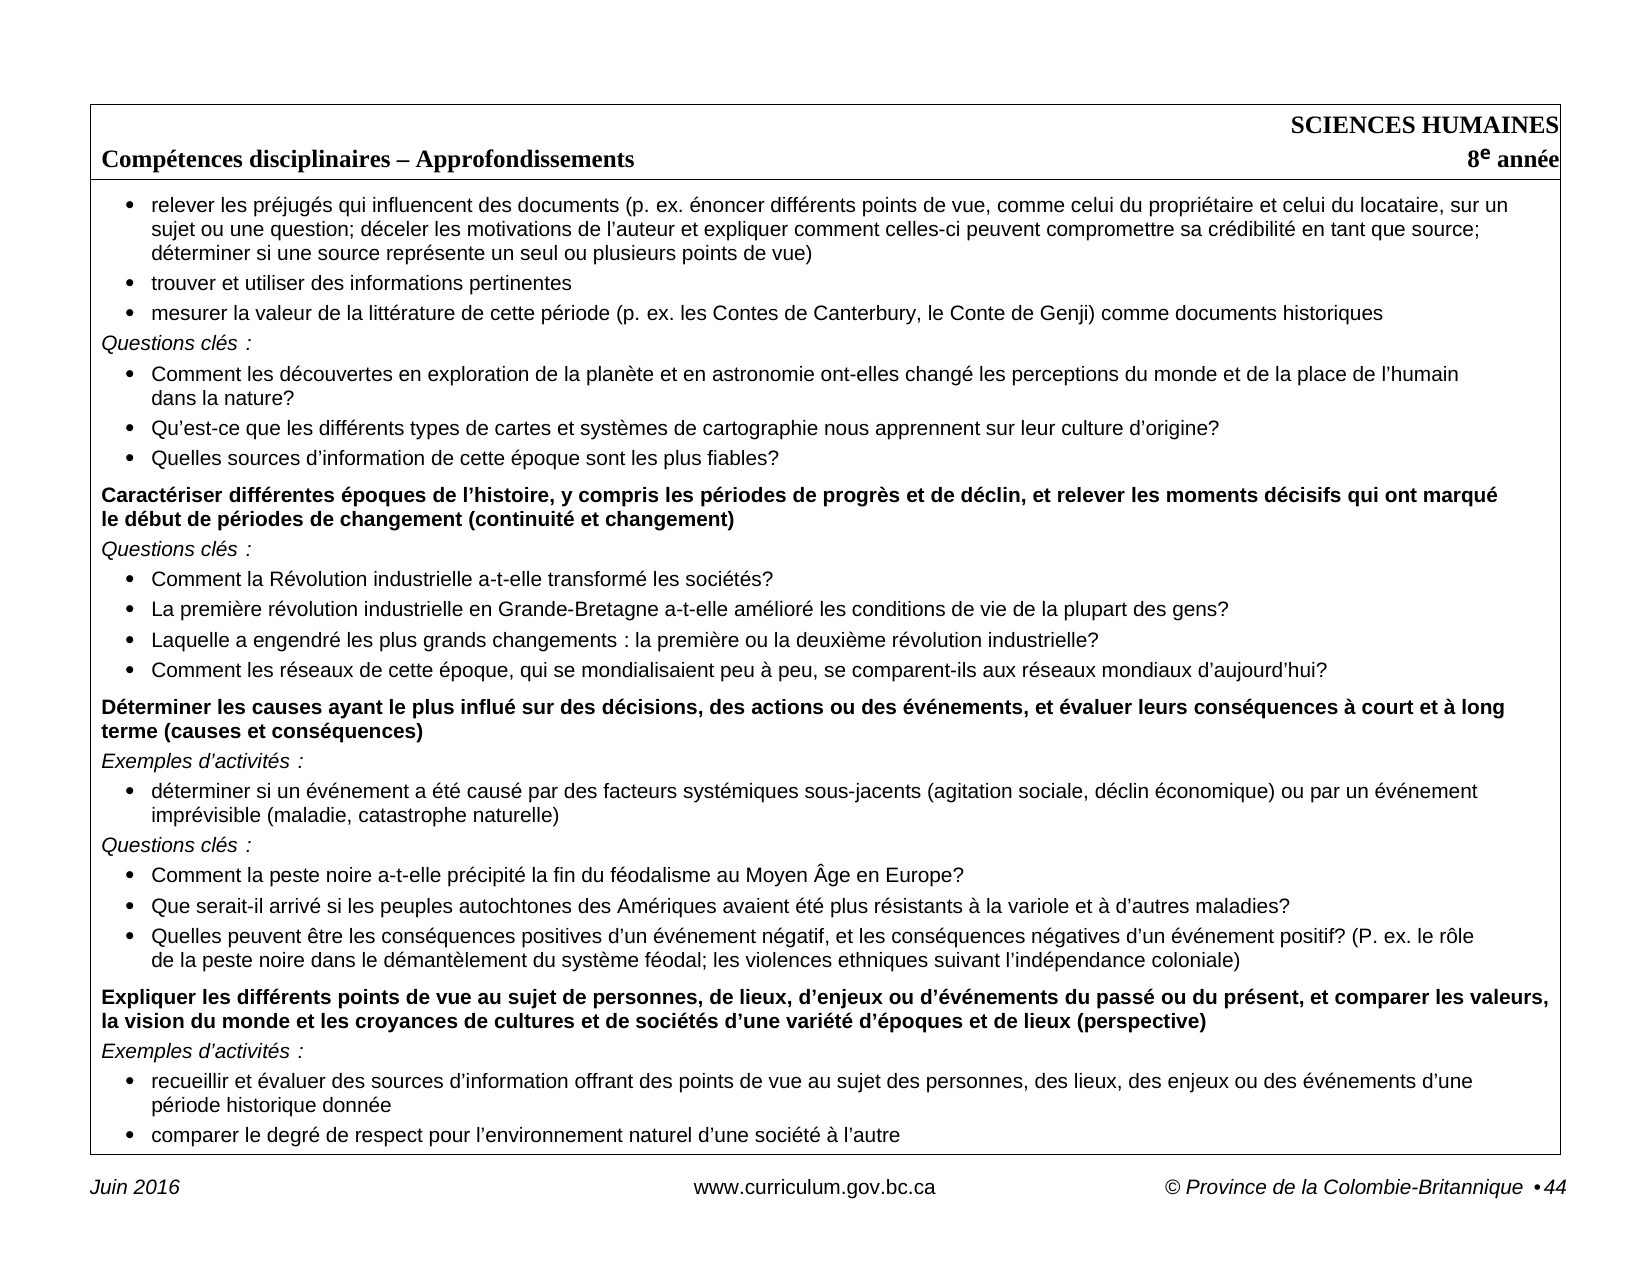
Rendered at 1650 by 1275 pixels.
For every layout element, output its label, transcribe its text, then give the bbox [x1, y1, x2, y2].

table_header SCIENCES HUMAINES Compétences disciplinaires – Approfondissements 8e année [91, 105, 1560, 179]
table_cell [91, 180, 1560, 1153]
